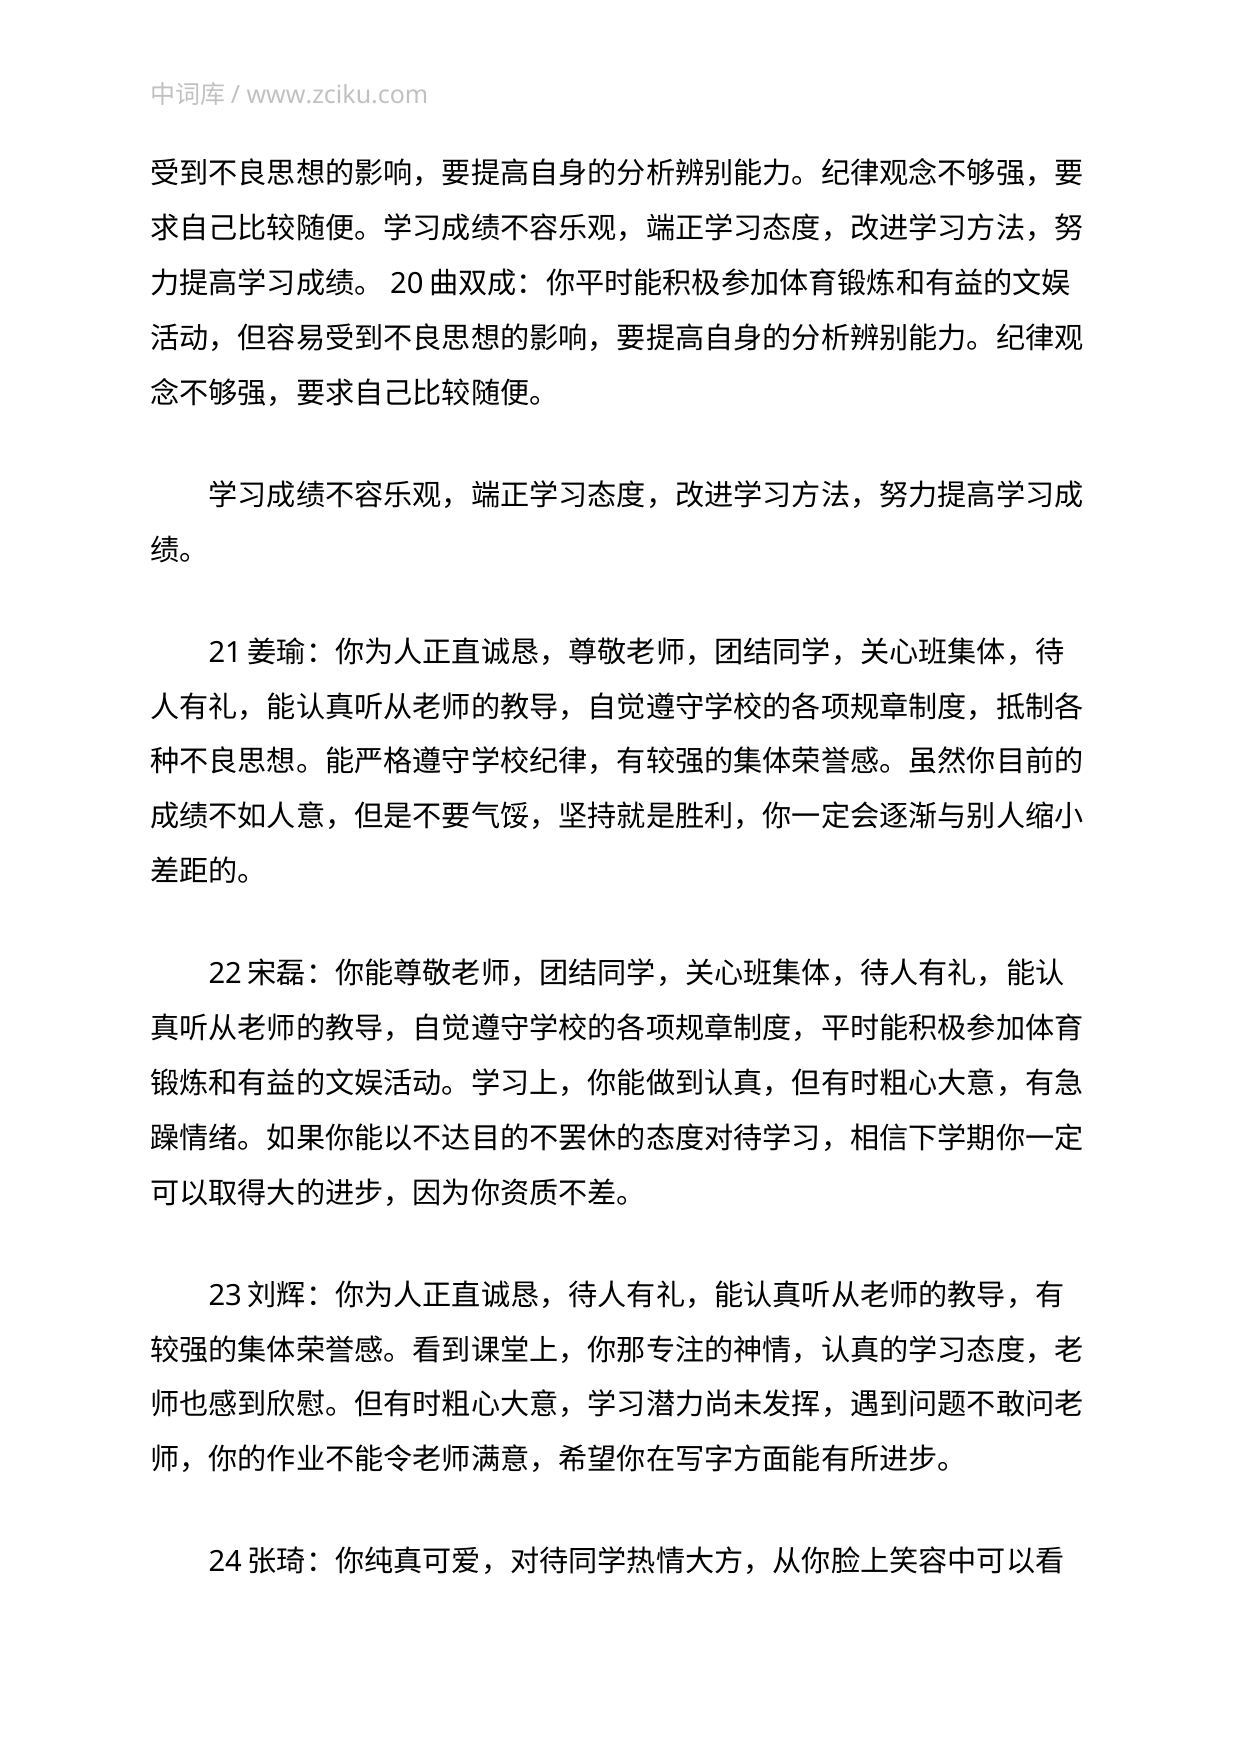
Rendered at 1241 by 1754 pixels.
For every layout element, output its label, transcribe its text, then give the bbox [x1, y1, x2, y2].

text 23刘辉：你为人正直诚恳，待人有礼，能认真听从老师的教导，有较强的集体荣誉感。看到课堂上，你那专注的神情，认真的学习态度，老师也感到欣慰。但有时粗心大意，学习潜力尚未发挥，遇到问题不敢问老师，你的作业不能令老师满意，希望你在写字方面能有所进步。 [150, 1271, 1090, 1478]
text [150, 150, 1090, 412]
text 21姜瑜：你为人正直诚恳，尊敬老师，团结同学，关心班集体，待人有礼，能认真听从老师的教导，自觉遵守学校的各项规章制度，抵制各种不良思想。能严格遵守学校纪律，有较强的集体荣誉感。虽然你目前的成绩不如人意，但是不要气馁，坚持就是胜利，你一定会逐渐与别人缩小差距的。 [150, 628, 1090, 890]
text 22宋磊：你能尊敬老师，团结同学，关心班集体，待人有礼，能认真听从老师的教导，自觉遵守学校的各项规章制度，平时能积极参加体育锻炼和有益的文娱活动。学习上，你能做到认真，但有时粗心大意，有急躁情绪。如果你能以不达目的不罢休的态度对待学习，相信下学期你一定可以取得大的进步，因为你资质不差。 [150, 949, 1090, 1212]
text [150, 1538, 1090, 1580]
text 学习成绩不容乐观，端正学习态度，改进学习方法，努力提高学习成绩。 [150, 471, 1090, 569]
